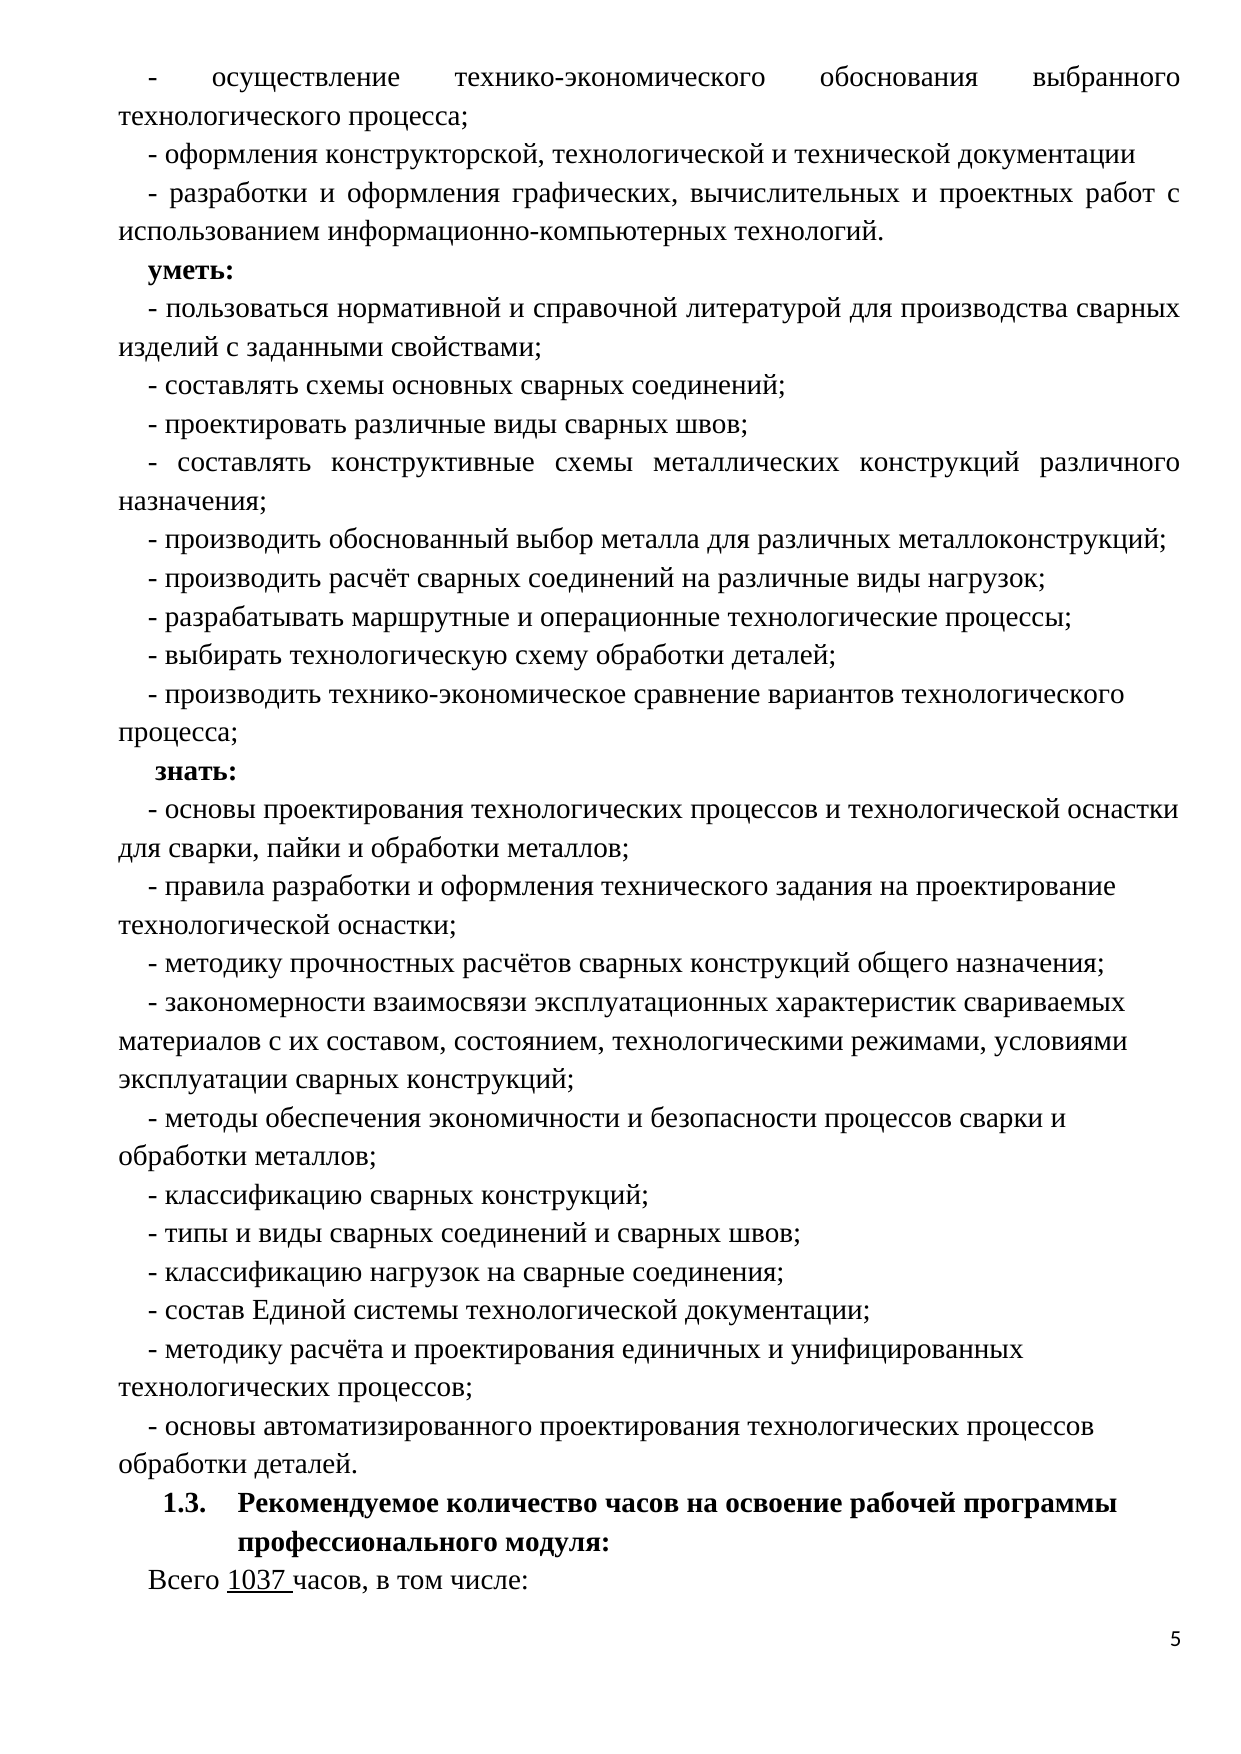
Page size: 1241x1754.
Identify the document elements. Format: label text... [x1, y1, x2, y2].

text - оформления конструкторской, технологической и технической документации [118, 136, 1181, 170]
list - составлять конструктивные схемы металлических конструкций различного назначения; [118, 444, 1181, 517]
text - разработки и оформления графических, вычислительных и проектных работ с использованием информационно-компьютерных технологий. [118, 175, 1181, 247]
list - методы обеспечения экономичности и безопасности процессов сварки и обработки металлов; [118, 1100, 1181, 1172]
list - пользоваться нормативной и справочной литературой для производства сварных изделий с заданными свойствами; [118, 290, 1181, 362]
list - типы и виды сварных соединений и сварных швов; [118, 1215, 1181, 1249]
list - классификацию нагрузок на сварные соединения; [118, 1254, 1181, 1287]
list - методику прочностных расчётов сварных конструкций общего назначения; [118, 946, 1181, 979]
list - состав Единой системы технологической документации; [118, 1292, 1181, 1326]
text уметь: [118, 252, 1181, 285]
list - разрабатывать маршрутные и операционные технологические процессы; [118, 599, 1181, 632]
list Рекомендуемое количество часов на освоение рабочей программы профессионального модуля: [162, 1485, 1181, 1557]
list - основы автоматизированного проектирования технологических процессов обработки деталей. [118, 1408, 1181, 1480]
list - производить технико-экономическое сравнение вариантов технологического процесса; [118, 676, 1181, 748]
list - методику расчёта и проектирования единичных и унифицированных технологических процессов; [118, 1331, 1181, 1403]
text - осуществление технико-экономического обоснования выбранного технологического процесса; [118, 59, 1181, 131]
list - основы проектирования технологических процессов и технологической оснастки для сварки, пайки и обработки металлов; [118, 791, 1181, 863]
list - составлять схемы основных сварных соединений; [118, 367, 1181, 401]
list - закономерности взаимосвязи эксплуатационных характеристик свариваемых материалов с их составом, состоянием, технологическими режимами, условиями эксплуатации сварных конструкций; [118, 984, 1181, 1095]
list - выбирать технологическую схему обработки деталей; [118, 637, 1181, 671]
text Всего 1037 часов, в том числе: [118, 1562, 1181, 1596]
list знать: [118, 753, 1181, 786]
list - производить обоснованный выбор металла для различных металлоконструкций; [118, 522, 1181, 555]
list - классификацию сварных конструкций; [118, 1177, 1181, 1210]
list - правила разработки и оформления технического задания на проектирование технологической оснастки; [118, 868, 1181, 941]
list - проектировать различные виды сварных швов; [118, 406, 1181, 439]
list - производить расчёт сварных соединений на различные виды нагрузок; [118, 560, 1181, 594]
